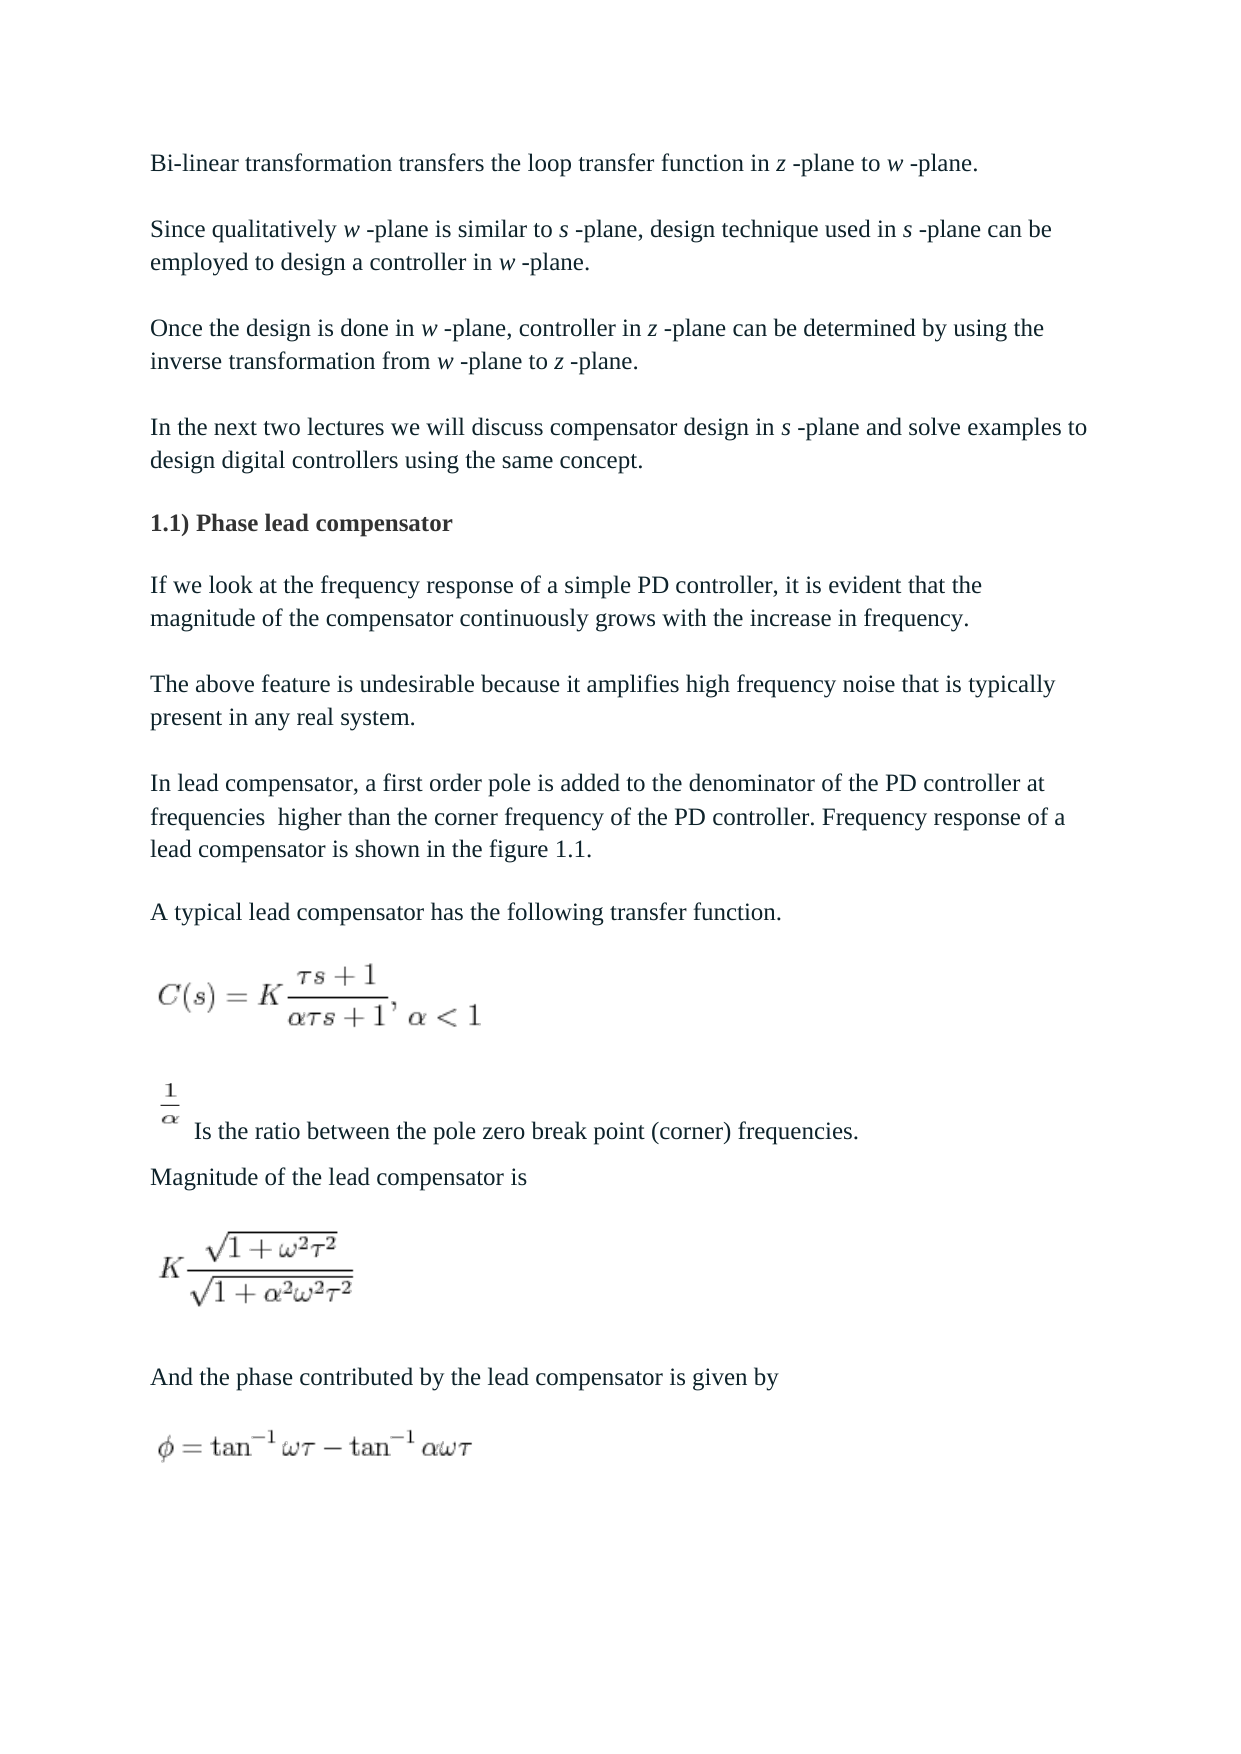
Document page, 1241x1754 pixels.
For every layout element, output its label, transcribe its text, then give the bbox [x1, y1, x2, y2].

text And the phase contributed by the lead compensator is given by [150, 1362, 1053, 1391]
picture [153, 1225, 358, 1332]
subtitle Phase lead compensator [150, 508, 1098, 537]
picture [403, 998, 484, 1051]
text Since qualitatively w -plane is similar to s -plane, design technique used in s -plane can be employed to design a controller in w -plane. [150, 214, 1053, 276]
text In the next two lectures we will discuss compensator design in s -plane and solve examples to design digital controllers using the same concept. [150, 412, 1089, 474]
text Bi-linear transformation transfers the loop transfer function in z -plane to w -plane. [150, 148, 1053, 177]
text The above feature is undesirable because it amplifies high frequency noise that is typically present in any real system. [150, 669, 1058, 731]
picture [153, 1424, 475, 1488]
picture [153, 1080, 186, 1140]
text Is the ratio between the pole zero break point (corner) frequencies. Magnitude of the lead compensator is [150, 1081, 861, 1191]
picture [153, 959, 401, 1051]
text In lead compensator, a first order pole is added to the denominator of the PD controller at frequencies higher than the corner frequency of the PD controller. Frequency response of a lead compensator is shown in the figure 1.1. [150, 768, 1066, 863]
text If we look at the frequency response of a simple PD controller, it is evident that the magnitude of the compensator continuously grows with the increase in frequency. [150, 570, 984, 632]
text Once the design is done in w -plane, controller in z -plane can be determined by using the inverse transformation from w -plane to z -plane. [150, 313, 1046, 375]
text A typical lead compensator has the following transfer function. [150, 897, 1053, 926]
